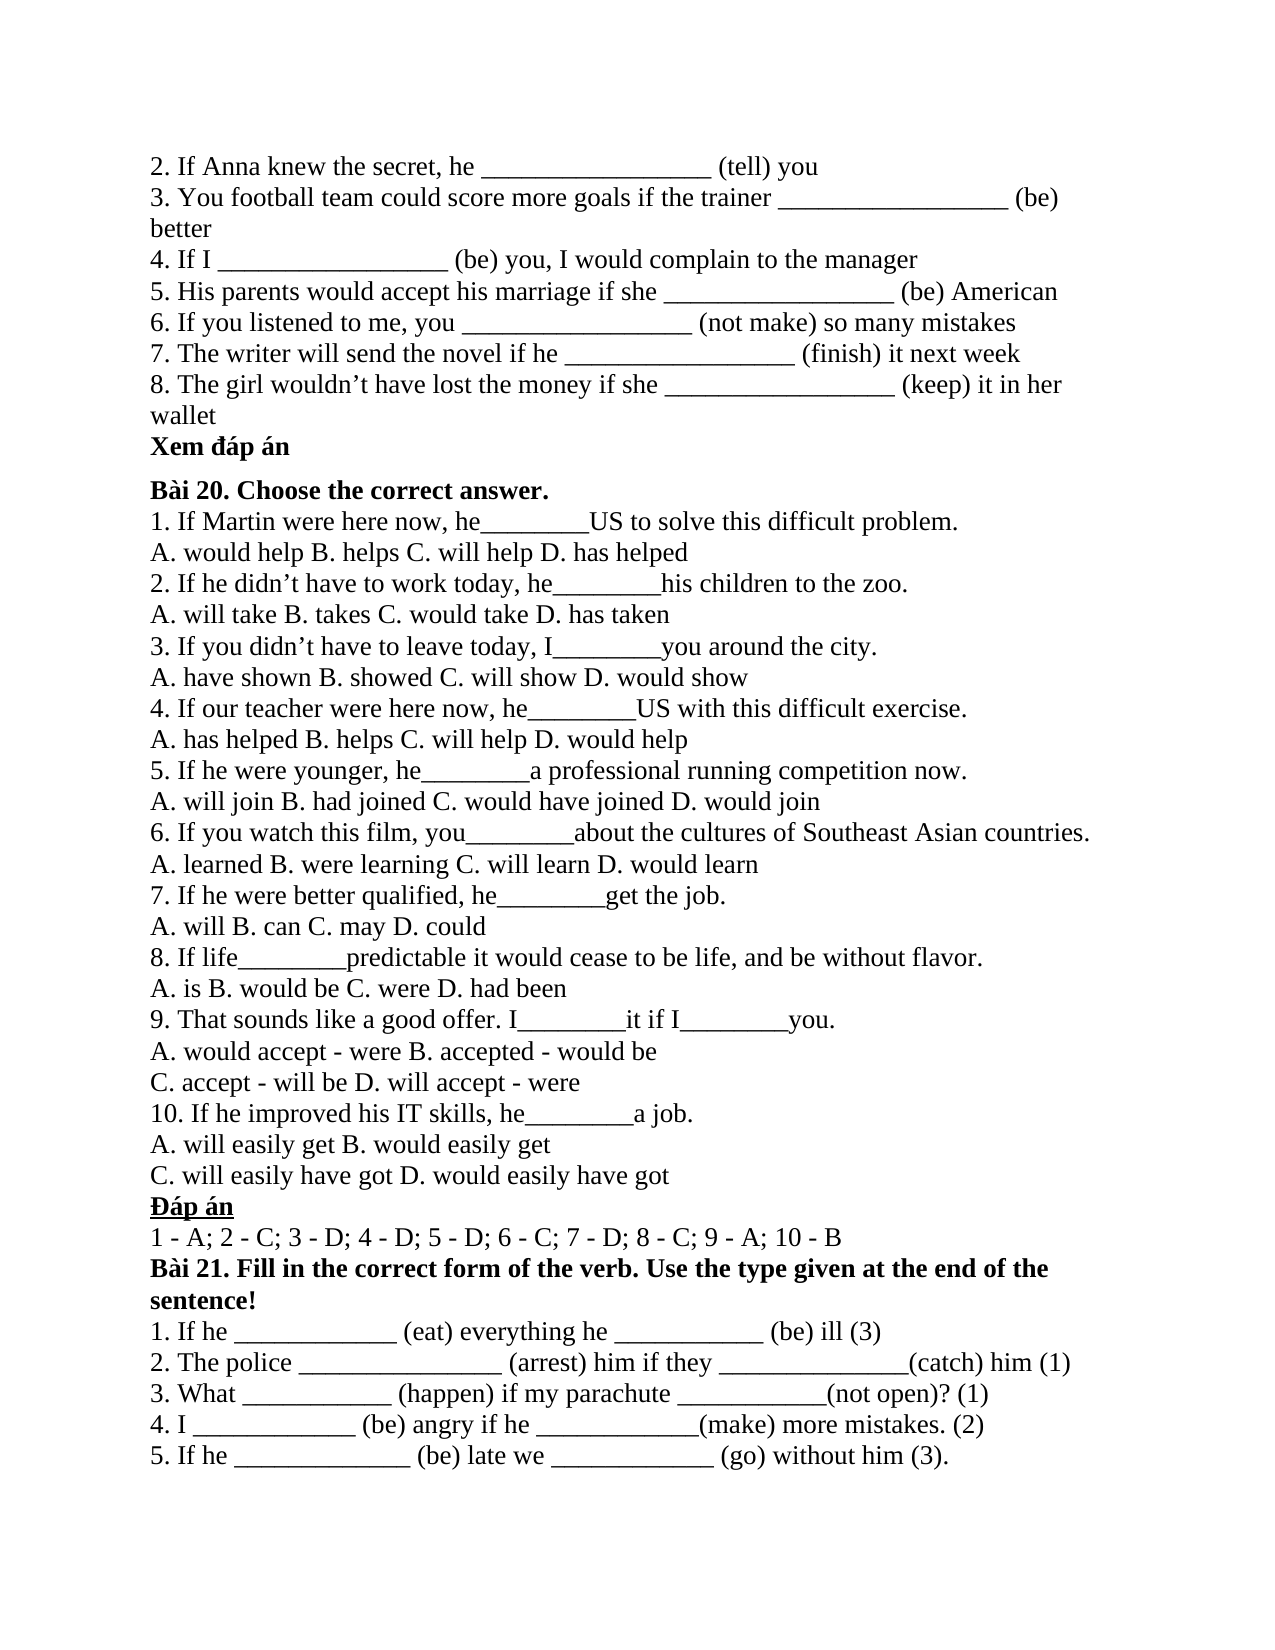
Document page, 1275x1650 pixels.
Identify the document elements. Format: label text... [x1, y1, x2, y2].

text A. would help B. helps C. will help D. has helped [150, 536, 1125, 567]
text 2. If Anna knew the secret, he _________________ (tell) you [150, 150, 1125, 181]
text A. is B. would be C. were D. had been [150, 972, 1125, 1003]
text 4. I ____________ (be) angry if he ____________(make) more mistakes. (2) [150, 1408, 1125, 1439]
text 5. If he were younger, he________a professional running competition now. [150, 754, 1125, 785]
text 2. The police _______________ (arrest) him if they ______________(catch) him (1) [150, 1346, 1125, 1377]
text A. would accept - were B. accepted - would be [150, 1034, 1125, 1066]
text Xem đáp án [150, 430, 1125, 461]
text A. will take B. takes C. would take D. has taken [150, 598, 1125, 630]
text Bài 21. Fill in the correct form of the verb. Use the type given at the end of the sentence! [150, 1253, 1125, 1315]
text A. has helped B. helps C. will help D. would help [150, 723, 1125, 754]
text 5. His parents would accept his marriage if she _________________ (be) American [150, 274, 1125, 306]
text 1 - A; 2 - C; 3 - D; 4 - D; 5 - D; 6 - C; 7 - D; 8 - C; 9 - A; 10 - B [150, 1221, 1125, 1253]
text 1. If he ____________ (eat) everything he ___________ (be) ill (3) [150, 1315, 1125, 1346]
text 7. If he were better qualified, he________get the job. [150, 879, 1125, 910]
text 3. If you didn’t have to leave today, I________you around the city. [150, 630, 1125, 661]
text A. learned B. were learning C. will learn D. would learn [150, 848, 1125, 879]
text A. will easily get B. would easily get [150, 1128, 1125, 1159]
text 4. If I _________________ (be) you, I would complain to the manager [150, 243, 1125, 274]
text 5. If he _____________ (be) late we ____________ (go) without him (3). [150, 1439, 1125, 1471]
text Đáp án [150, 1190, 1125, 1221]
text 8. If life________predictable it would cease to be life, and be without flavor. [150, 941, 1125, 972]
text A. will B. can C. may D. could [150, 910, 1125, 941]
text C. will easily have got D. would easily have got [150, 1159, 1125, 1190]
text 4. If our teacher were here now, he________US with this difficult exercise. [150, 692, 1125, 723]
text 9. That sounds like a good offer. I________it if I________you. [150, 1003, 1125, 1034]
text 6. If you watch this film, you________about the cultures of Southeast Asian countries. [150, 817, 1125, 848]
text 6. If you listened to me, you _________________ (not make) so many mistakes [150, 306, 1125, 337]
text Bài 20. Choose the correct answer. [150, 474, 1125, 505]
text 2. If he didn’t have to work today, he________his children to the zoo. [150, 567, 1125, 598]
text 3. What ___________ (happen) if my parachute ___________(not open)? (1) [150, 1377, 1125, 1408]
text 1. If Martin were here now, he________US to solve this difficult problem. [150, 505, 1125, 536]
text 7. The writer will send the novel if he _________________ (finish) it next week [150, 337, 1125, 368]
text 8. The girl wouldn’t have lost the money if she _________________ (keep) it in her wallet [150, 368, 1125, 430]
text A. have shown B. showed C. will show D. would show [150, 661, 1125, 692]
text 10. If he improved his IT skills, he________a job. [150, 1097, 1125, 1128]
text A. will join B. had joined C. would have joined D. would join [150, 785, 1125, 817]
text 3. You football team could score more goals if the trainer _________________ (be) better [150, 181, 1125, 243]
text C. accept - will be D. will accept - were [150, 1066, 1125, 1097]
